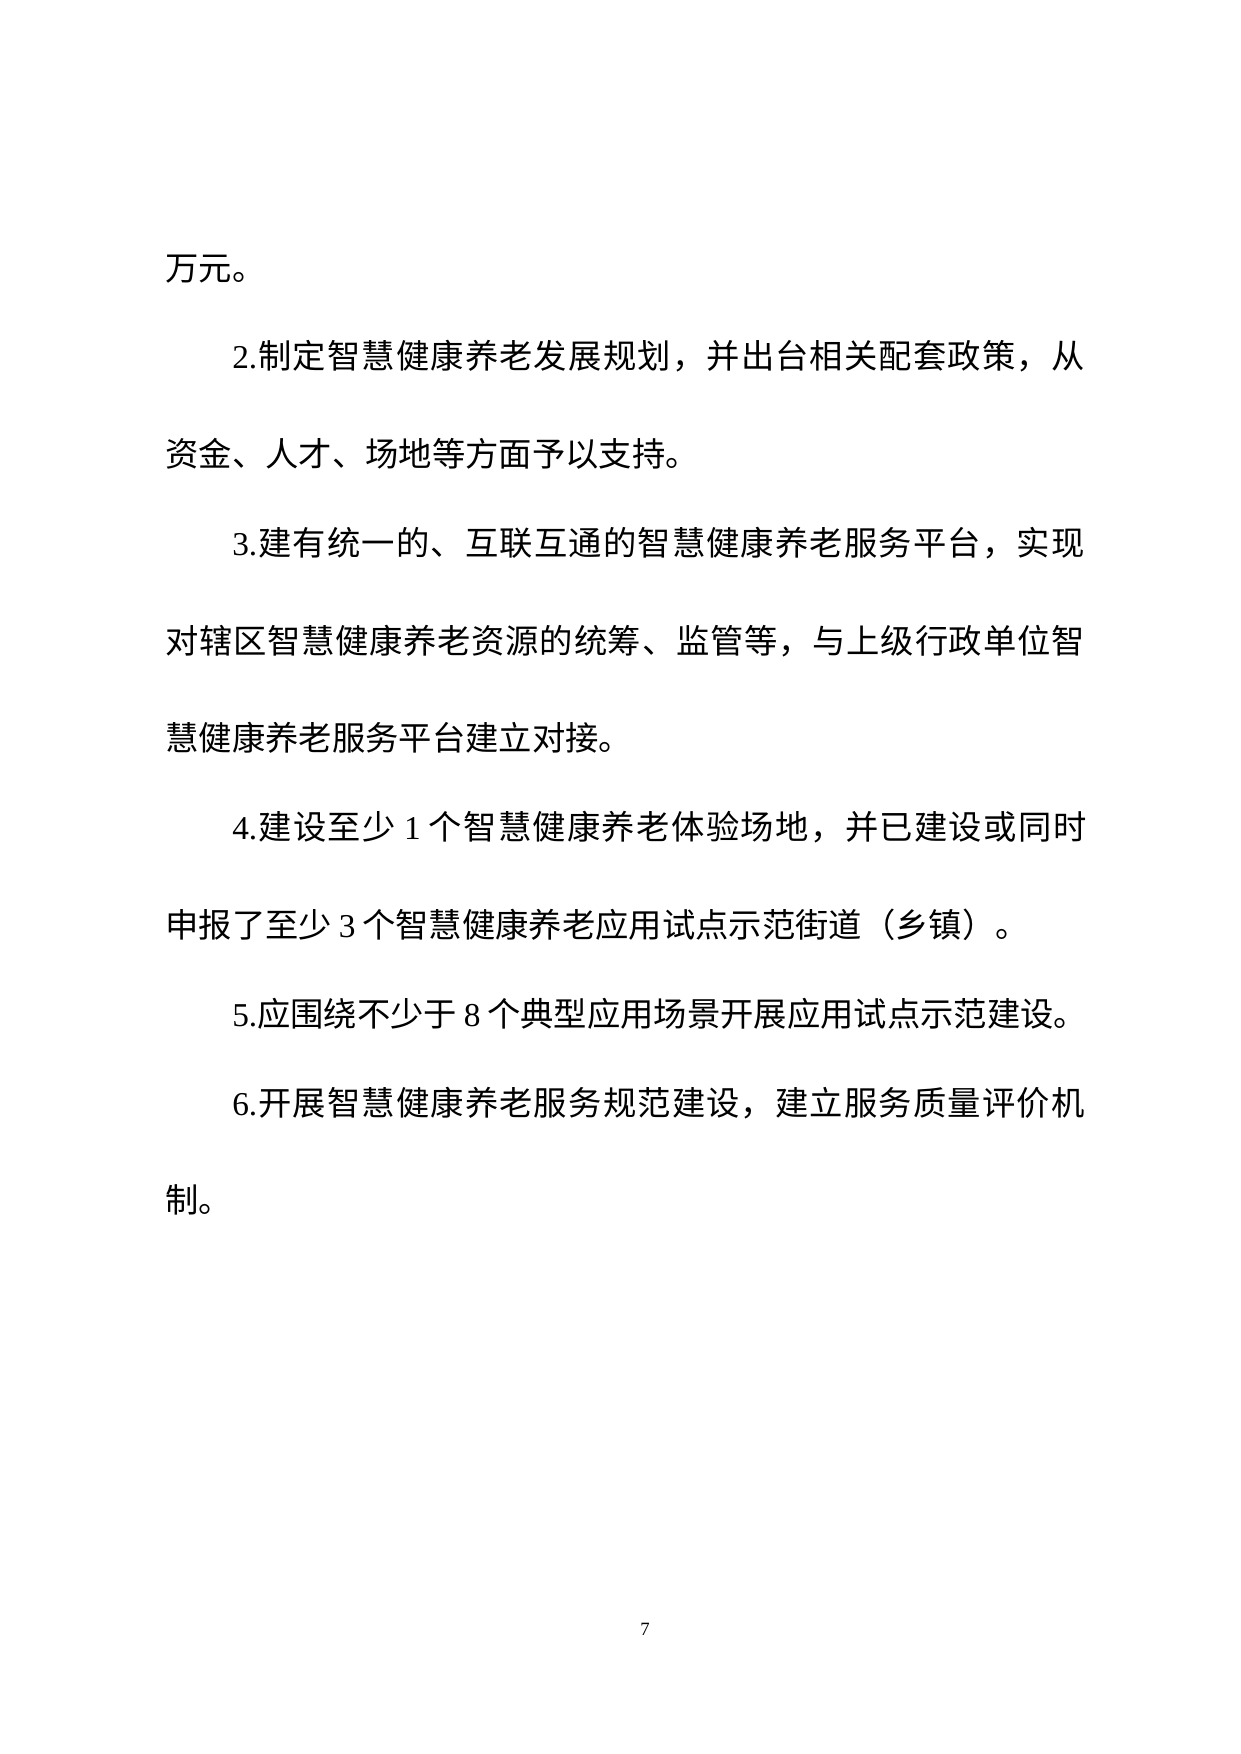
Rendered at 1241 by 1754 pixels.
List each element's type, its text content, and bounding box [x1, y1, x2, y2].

text 5.应围绕不少于8个典型应用场景开展应用试点示范建设。 [165, 979, 1087, 1044]
text 3.建有统一的、互联互通的智慧健康养老服务平台，实现对辖区智慧健康养老资源的统筹、监管等，与上级行政单位智慧健康养老服务平台建立对接。 [165, 508, 1087, 768]
text 4.建设至少1个智慧健康养老体验场地，并已建设或同时申报了至少3个智慧健康养老应用试点示范街道（乡镇）。 [165, 793, 1087, 955]
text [165, 233, 1087, 298]
text 6.开展智慧健康养老服务规范建设，建立服务质量评价机制。 [165, 1068, 1087, 1231]
text 2.制定智慧健康养老发展规划，并出台相关配套政策，从资金、人才、场地等方面予以支持。 [165, 322, 1087, 484]
